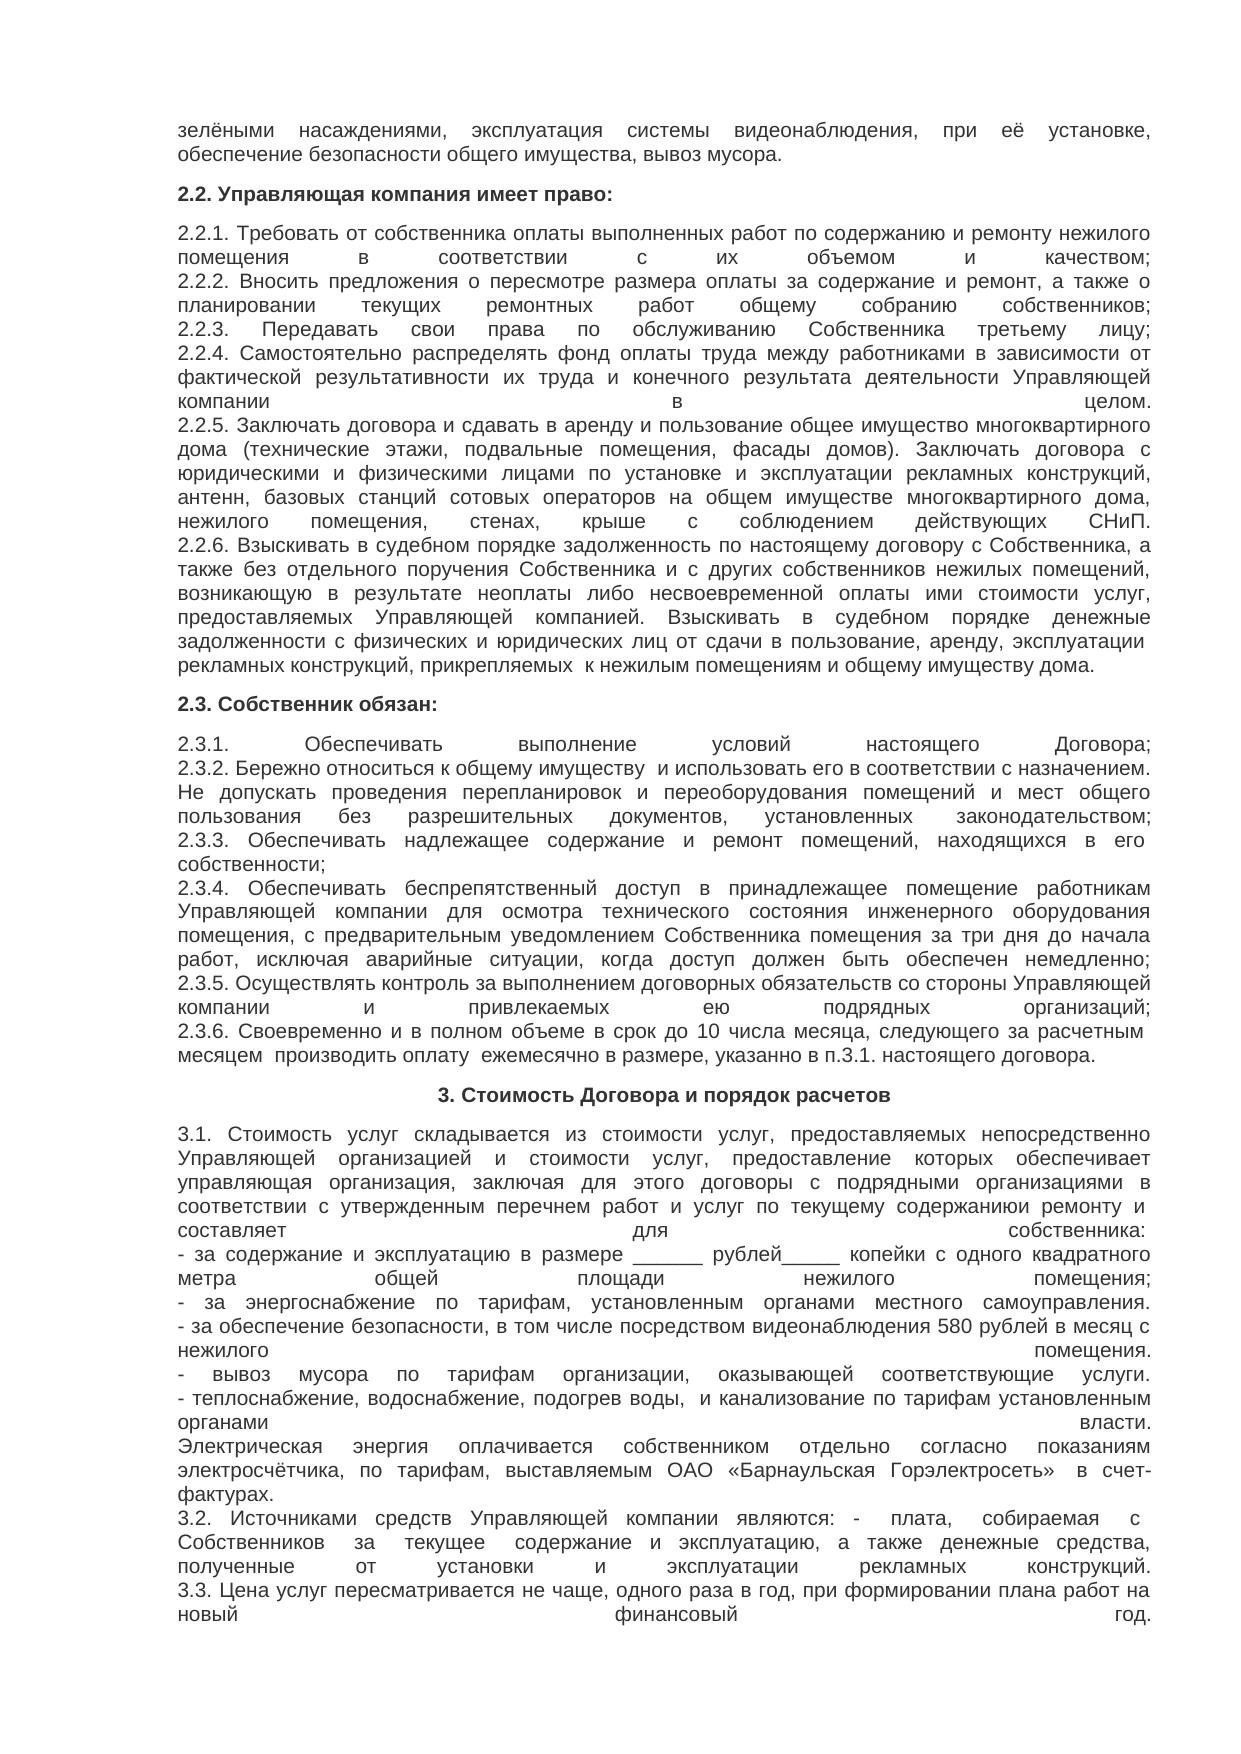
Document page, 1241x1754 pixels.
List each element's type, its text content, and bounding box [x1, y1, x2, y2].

text 2.3.1. Обеспечивать выполнение условий настоящего Договора; 2.3.2. Бережно относиться к общему имуществу и использовать его в соответствии с назначением. Не допускать проведения перепланировок и переоборудования помещений и мест общего пользования без разрешительных документов, установленных законодательством; 2.3.3. Обеспечивать надлежащее содержание и ремонт помещений, находящихся в его собственности; 2.3.4. Обеспечивать беспрепятственный доступ в принадлежащее помещение работникам Управляющей компании для осмотра технического состояния инженерного оборудования помещения, с предварительным уведомлением Собственника помещения за три дня до начала работ, исключая аварийные ситуации, когда доступ должен быть обеспечен немедленно; 2.3.5. Осуществлять контроль за выполнением договорных обязательств со стороны Управляющей компании и привлекаемых ею подрядных организаций; 2.3.6. Своевременно и в полном объеме в срок до 10 числа месяца, следующего за расчетным месяцем производить оплату ежемесячно в размере, указанно в п.3.1. настоящего договора. [177, 732, 1152, 1067]
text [177, 1122, 1152, 1625]
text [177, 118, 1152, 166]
text 3. Стоимость Договора и порядок расчетов [177, 1083, 1152, 1107]
text 2.2. Управляющая компания имеет право: [177, 182, 1152, 206]
text 2.3. Собственник обязан: [177, 692, 1152, 716]
text 2.2.1. Требовать от собственника оплаты выполненных работ по содержанию и ремонту нежилого помещения в соответствии с их объемом и качеством; 2.2.2. Вносить предложения о пересмотре размера оплаты за содержание и ремонт, а также о планировании текущих ремонтных работ общему собранию собственников; 2.2.3. Передавать свои права по обслуживанию Собственника третьему лицу; 2.2.4. Самостоятельно распределять фонд оплаты труда между работниками в зависимости от фактической результативности их труда и конечного результата деятельности Управляющей компании в целом. 2.2.5. Заключать договора и сдавать в аренду и пользование общее имущество многоквартирного дома (технические этажи, подвальные помещения, фасады домов). Заключать договора с юридическими и физическими лицами по установке и эксплуатации рекламных конструкций, антенн, базовых станций сотовых операторов на общем имуществе многоквартирного дома, нежилого помещения, стенах, крыше с соблюдением действующих СНиП. 2.2.6. Взыскивать в судебном порядке задолженность по настоящему договору с Собственника, а также без отдельного поручения Собственника и с других собственников нежилых помещений, возникающую в результате неоплаты либо несвоевременной оплаты ими стоимости услуг, предоставляемых Управляющей компанией. Взыскивать в судебном порядке денежные задолженности с физических и юридических лиц от сдачи в пользование, аренду, эксплуатации рекламных конструкций, прикрепляемых к нежилым помещениям и общему имуществу дома. [177, 221, 1152, 676]
